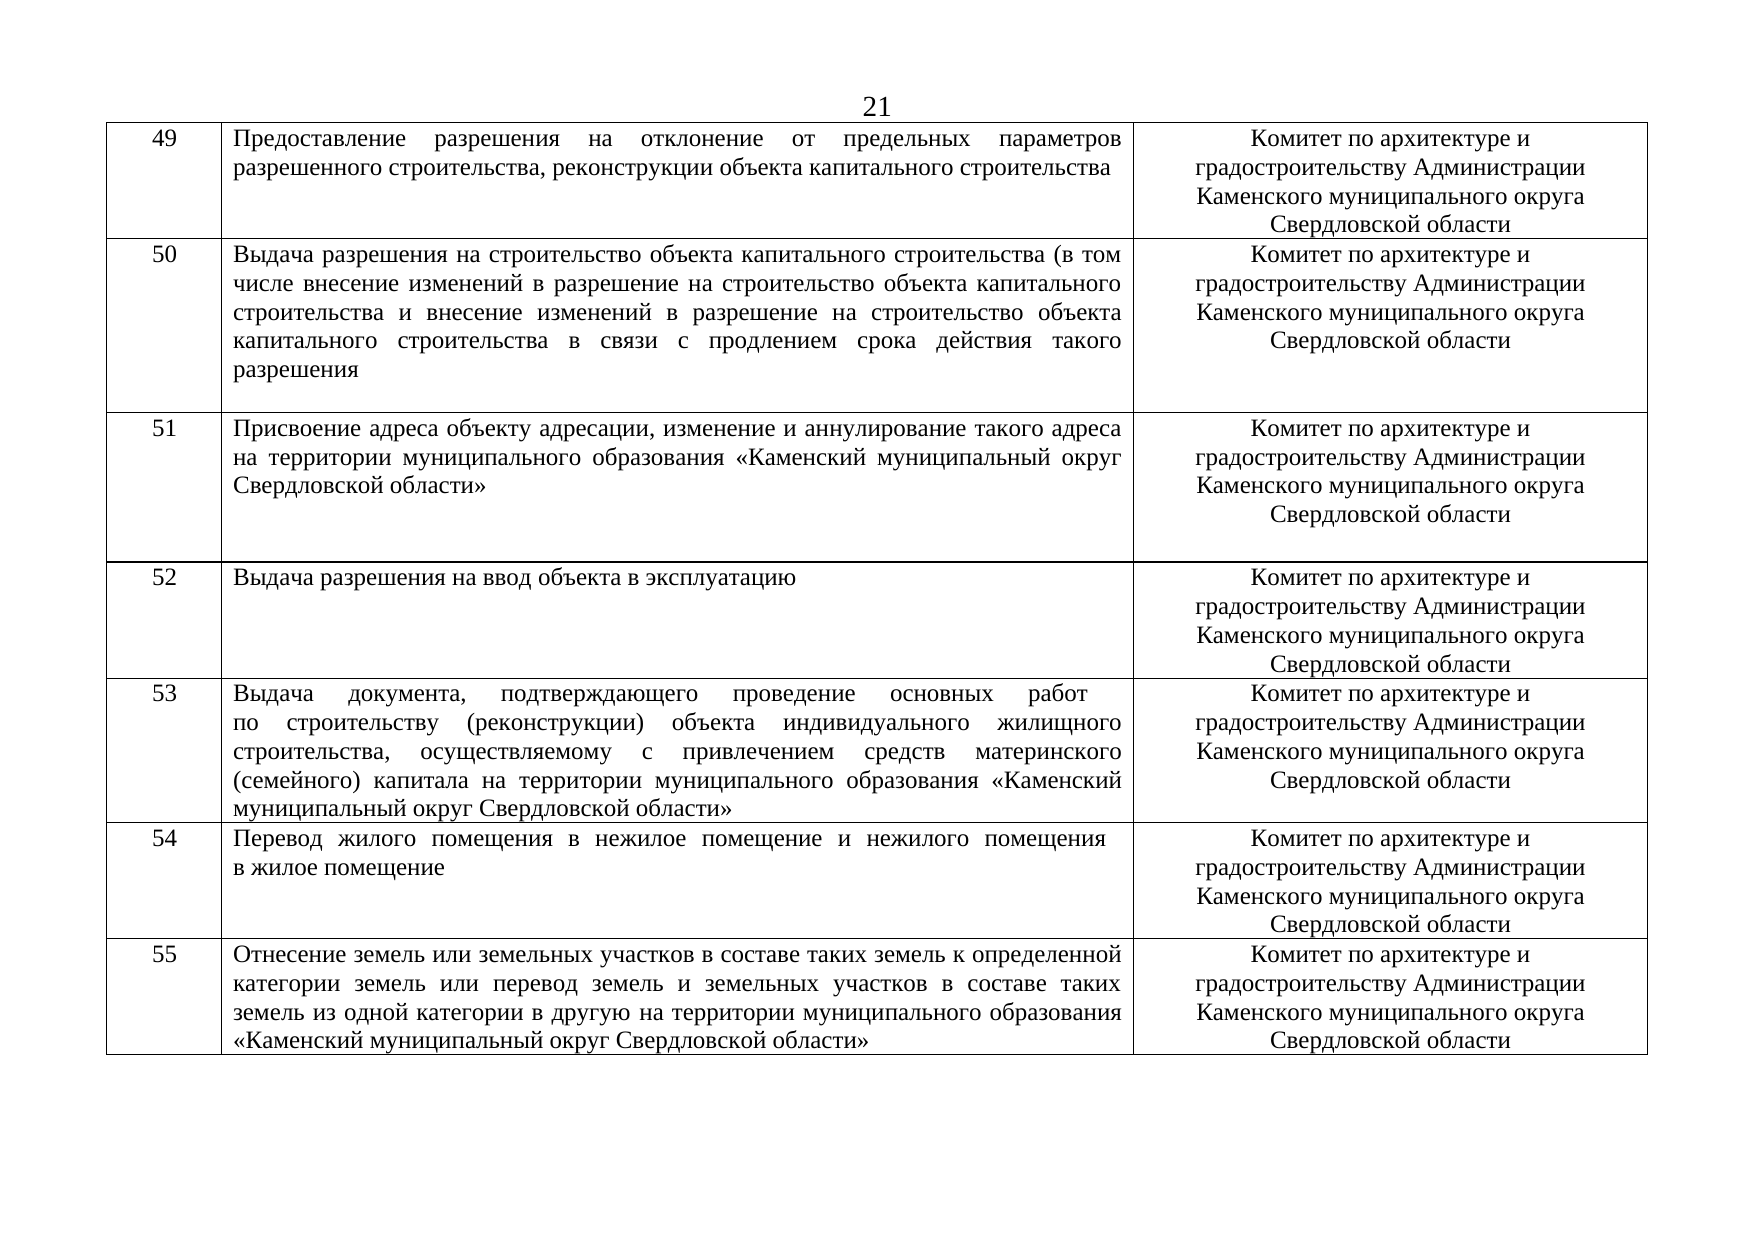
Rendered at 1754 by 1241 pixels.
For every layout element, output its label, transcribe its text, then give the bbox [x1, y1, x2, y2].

table_cell 52 [107, 563, 221, 677]
table_cell Комитет по архитектуре и градостроительству Администрации Каменского муниципального округа Свердловской области [1134, 413, 1647, 561]
table_cell 50 [107, 239, 221, 412]
table_cell 53 [107, 679, 221, 822]
table_cell Комитет по архитектуре и градостроительству Администрации Каменского муниципального округа Свердловской области [1134, 563, 1647, 677]
table_header Предоставление разрешения на отклонение от предельных параметров разрешенного строительства, реконструкции объекта капитального строительства [222, 123, 1133, 238]
table_cell Отнесение земель или земельных участков в составе таких земель к определенной категории земель или перевод земель и земельных участков в составе таких земель из одной категории в другую на территории муниципального образования «Каменский муниципальный округ Свердловской области» [222, 939, 1133, 1054]
table_cell 55 [107, 939, 221, 1054]
table_cell Перевод жилого помещения в нежилое помещение и нежилого помещения в жилое помещение [222, 823, 1133, 938]
table_cell 54 [107, 823, 221, 938]
table_cell Выдача документа, подтверждающего проведение основных работ по строительству (реконструкции) объекта индивидуального жилищного строительства, осуществляемому с привлечением средств материнского (семейного) капитала на территории муниципального образования «Каменский муниципальный округ Свердловской области» [222, 679, 1133, 822]
table_cell Присвоение адреса объекту адресации, изменение и аннулирование такого адреса на территории муниципального образования «Каменский муниципальный округ Свердловской области» [222, 413, 1133, 561]
table_cell Комитет по архитектуре и градостроительству Администрации Каменского муниципального округа Свердловской области [1134, 679, 1647, 822]
table_cell Комитет по архитектуре и градостроительству Администрации Каменского муниципального округа Свердловской области [1134, 823, 1647, 938]
table_cell 51 [107, 413, 221, 561]
table_cell Выдача разрешения на ввод объекта в эксплуатацию [222, 563, 1133, 677]
text 21 [118, 89, 1636, 122]
table_header 49 [107, 123, 221, 238]
table_cell Комитет по архитектуре и градостроительству Администрации Каменского муниципального округа Свердловской области [1134, 939, 1647, 1054]
table_header Комитет по архитектуре и градостроительству Администрации Каменского муниципального округа Свердловской области [1134, 123, 1647, 238]
table_cell Выдача разрешения на строительство объекта капитального строительства (в том числе внесение изменений в разрешение на строительство объекта капитального строительства и внесение изменений в разрешение на строительство объекта капитального строительства в связи с продлением срока действия такого разрешения [222, 239, 1133, 412]
table_cell Комитет по архитектуре и градостроительству Администрации Каменского муниципального округа Свердловской области [1134, 239, 1647, 412]
